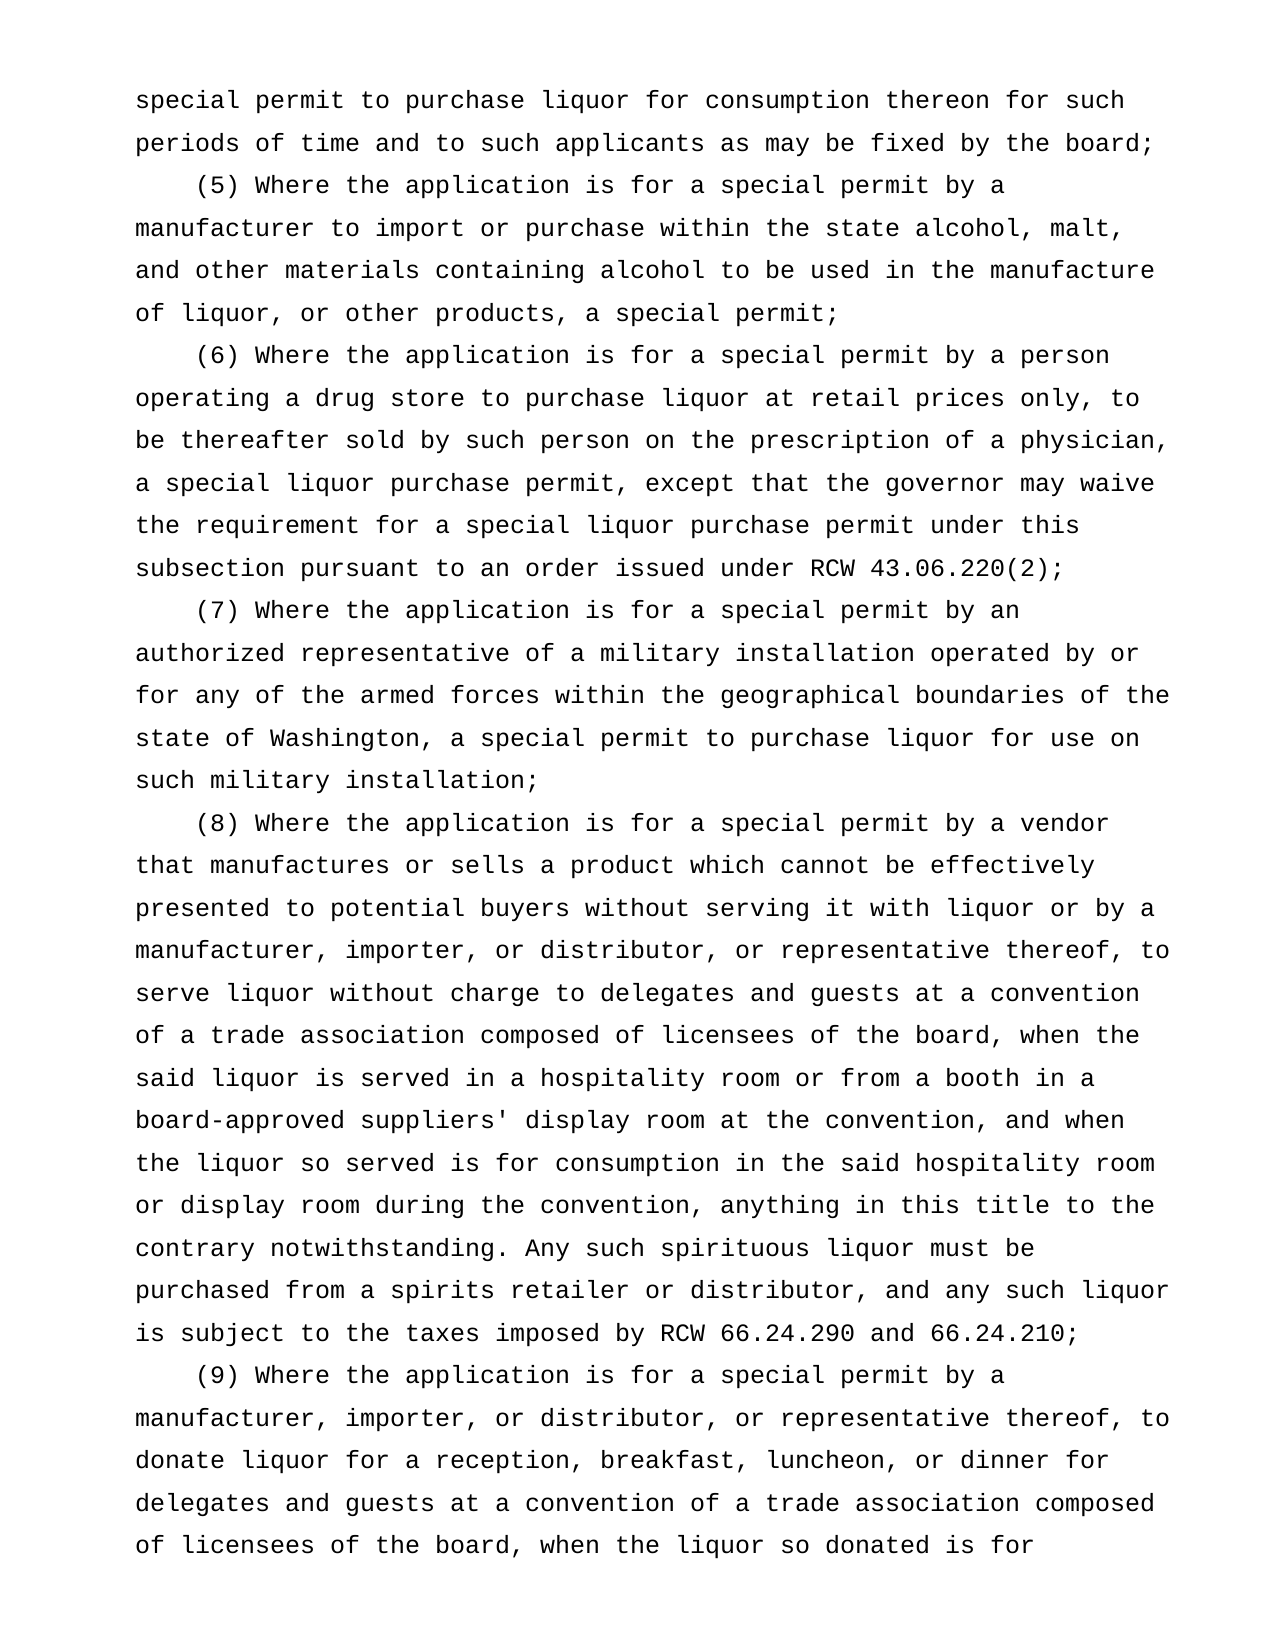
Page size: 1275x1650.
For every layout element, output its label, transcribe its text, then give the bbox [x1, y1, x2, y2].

text (8) Where the application is for a special permit by a vendor that manufactures or sells a product which cannot be effectively presented to potential buyers without serving it with liquor or by a manufacturer, importer, or distributor, or representative thereof, to serve liquor without charge to delegates and guests at a convention of a trade association composed of licensees of the board, when the said liquor is served in a hospitality room or from a booth in a board-approved suppliers' display room at the convention, and when the liquor so served is for consumption in the said hospitality room or display room during the convention, anything in this title to the contrary notwithstanding. Any such spirituous liquor must be purchased from a spirits retailer or distributor, and any such liquor is subject to the taxes imposed by RCW 66.24.290 and 66.24.210; [135, 797, 1170, 1350]
text (6) Where the application is for a special permit by a person operating a drug store to purchase liquor at retail prices only, to be thereafter sold by such person on the prescription of a physician, a special liquor purchase permit, except that the governor may waive the requirement for a special liquor purchase permit under this subsection pursuant to an order issued under RCW 43.06.220(2); [135, 330, 1170, 585]
text (5) Where the application is for a special permit by a manufacturer to import or purchase within the state alcohol, malt, and other materials containing alcohol to be used in the manufacture of liquor, or other products, a special permit; [135, 160, 1170, 330]
text (7) Where the application is for a special permit by an authorized representative of a military installation operated by or for any of the armed forces within the geographical boundaries of the state of Washington, a special permit to purchase liquor for use on such military installation; [135, 585, 1170, 797]
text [135, 1350, 1170, 1562]
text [135, 75, 1170, 160]
